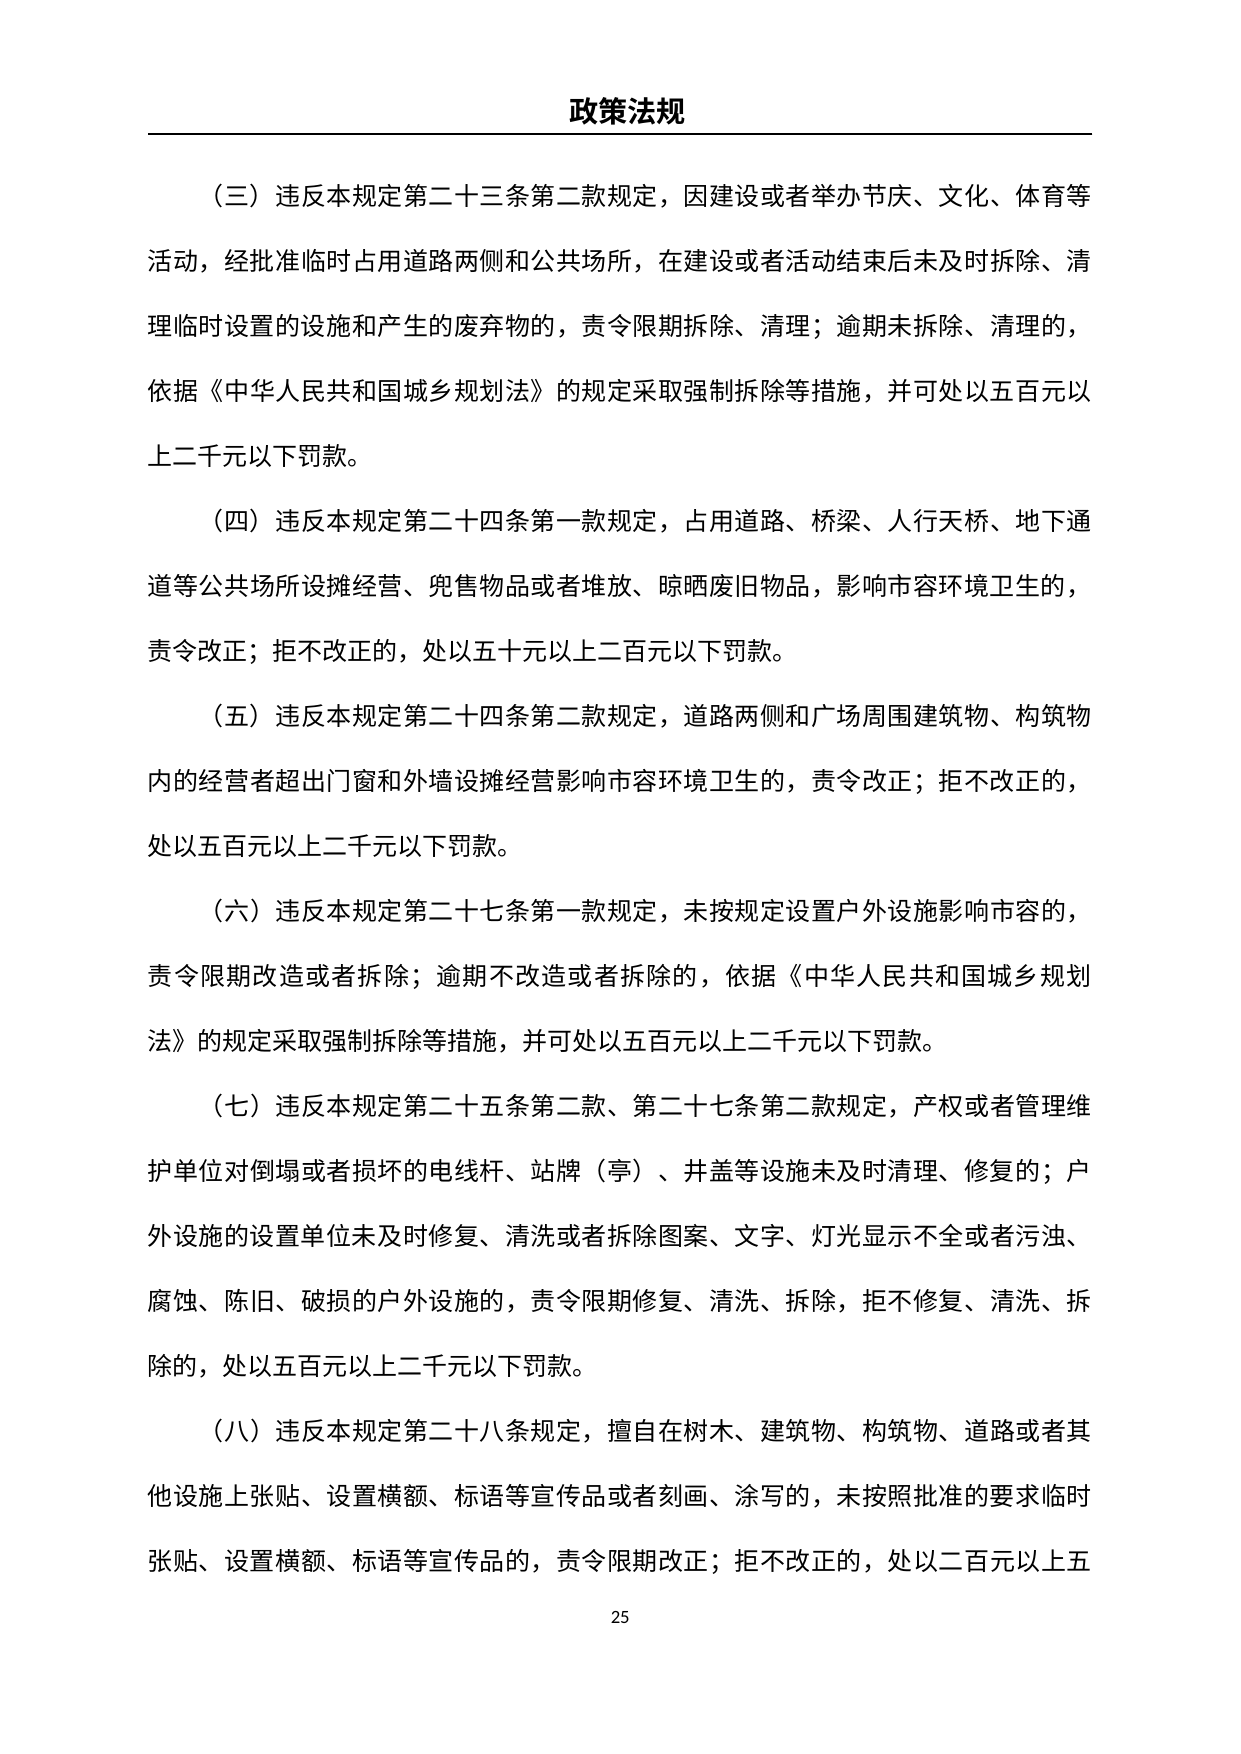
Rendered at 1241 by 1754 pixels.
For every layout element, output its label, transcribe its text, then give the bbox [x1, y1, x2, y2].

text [148, 1397, 1092, 1592]
text （七）违反本规定第二十五条第二款、第二十七条第二款规定，产权或者管理维护单位对倒塌或者损坏的电线杆、站牌（亭）、井盖等设施未及时清理、修复的；户外设施的设置单位未及时修复、清洗或者拆除图案、文字、灯光显示不全或者污浊、腐蚀、陈旧、破损的户外设施的，责令限期修复、清洗、拆除，拒不修复、清洗、拆除的，处以五百元以上二千元以下罚款。 [148, 1072, 1092, 1397]
text （三）违反本规定第二十三条第二款规定，因建设或者举办节庆、文化、体育等活动，经批准临时占用道路两侧和公共场所，在建设或者活动结束后未及时拆除、清理临时设置的设施和产生的废弃物的，责令限期拆除、清理；逾期未拆除、清理的，依据《中华人民共和国城乡规划法》的规定采取强制拆除等措施，并可处以五百元以上二千元以下罚款。 [148, 162, 1092, 487]
text （四）违反本规定第二十四条第一款规定，占用道路、桥梁、人行天桥、地下通道等公共场所设摊经营、兜售物品或者堆放、晾晒废旧物品，影响市容环境卫生的，责令改正；拒不改正的，处以五十元以上二百元以下罚款。 [148, 487, 1092, 682]
text （五）违反本规定第二十四条第二款规定，道路两侧和广场周围建筑物、构筑物内的经营者超出门窗和外墙设摊经营影响市容环境卫生的，责令改正；拒不改正的，处以五百元以上二千元以下罚款。 [148, 682, 1092, 877]
text （六）违反本规定第二十七条第一款规定，未按规定设置户外设施影响市容的，责令限期改造或者拆除；逾期不改造或者拆除的，依据《中华人民共和国城乡规划法》的规定采取强制拆除等措施，并可处以五百元以上二千元以下罚款。 [148, 877, 1092, 1072]
